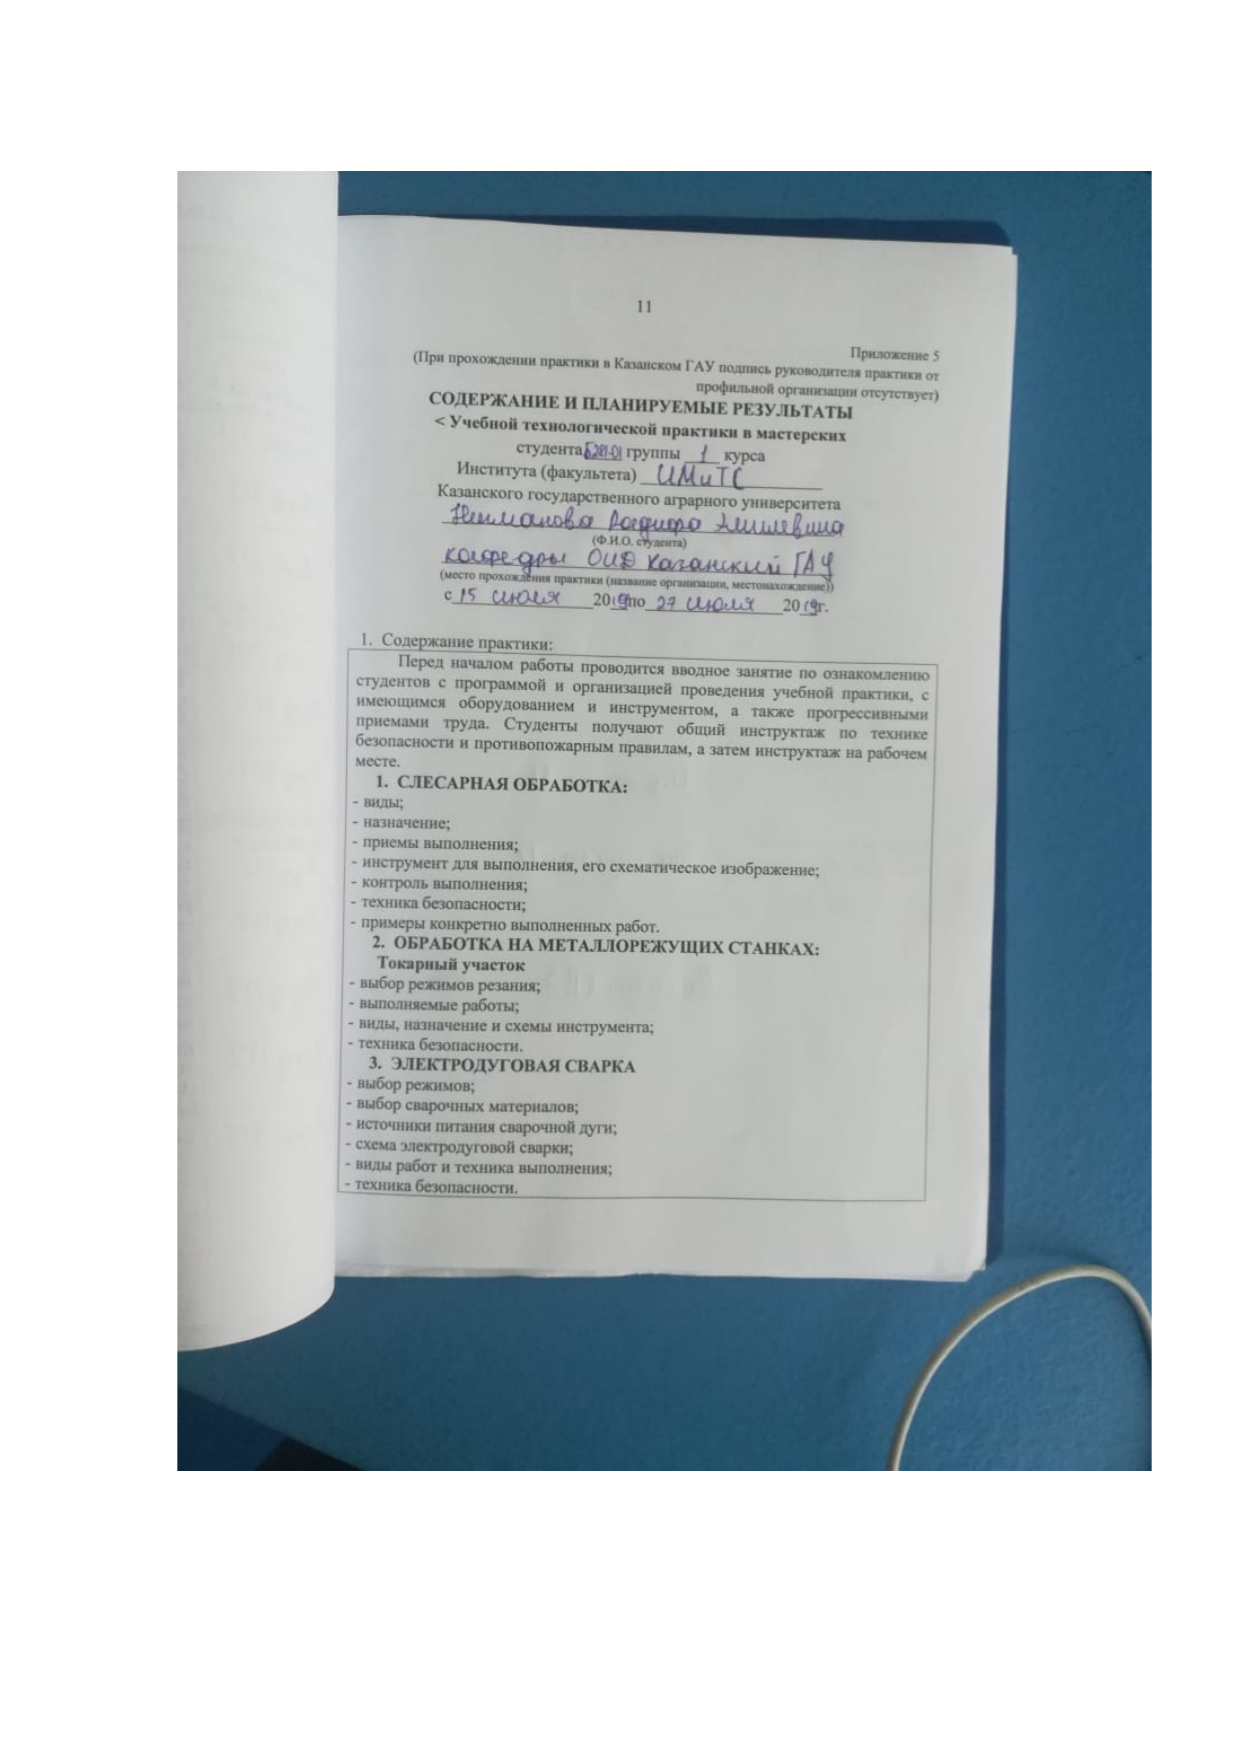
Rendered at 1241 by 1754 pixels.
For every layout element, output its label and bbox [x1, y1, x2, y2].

picture [177, 171, 1152, 1471]
